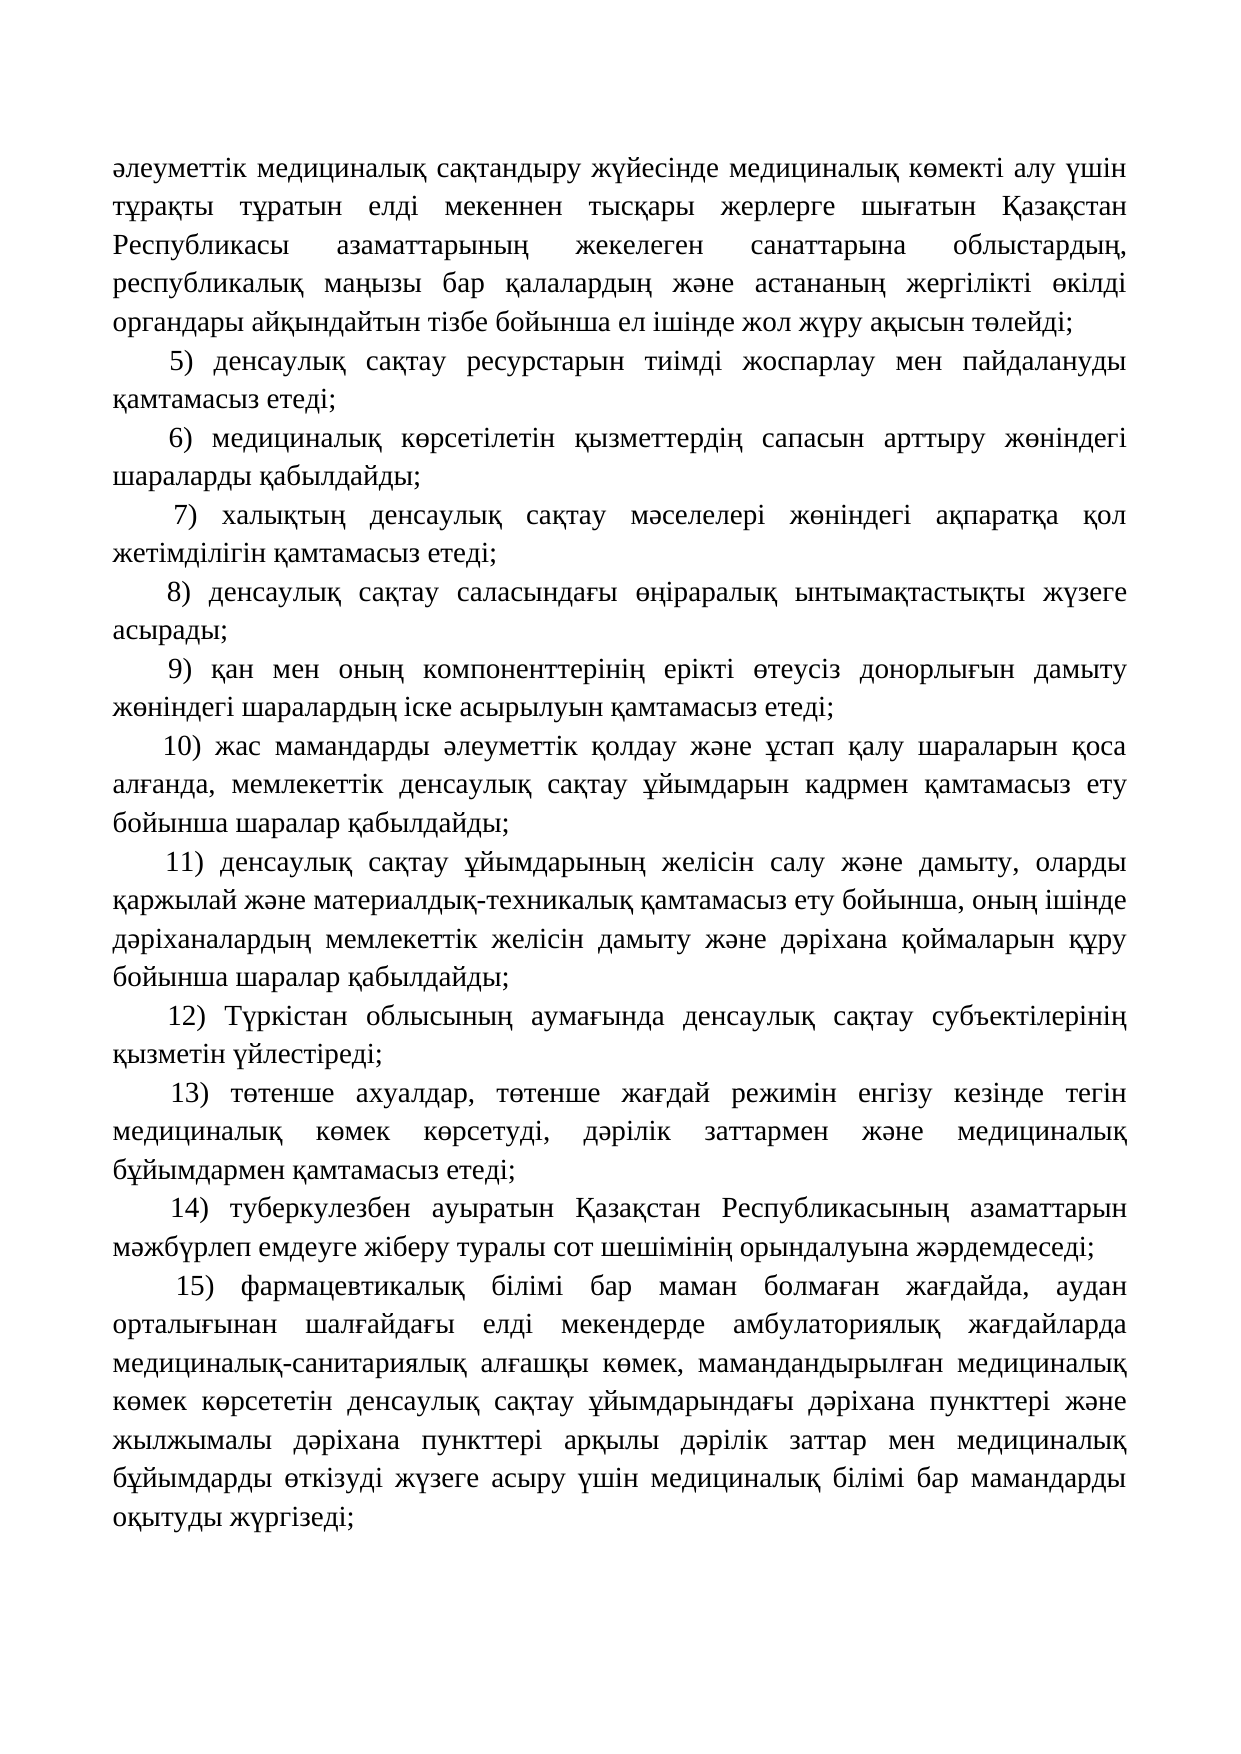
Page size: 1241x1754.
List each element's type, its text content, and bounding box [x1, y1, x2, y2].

text 14) туберкулезбен ауыратын Қазақстан Республикасының азаматтарын мәжбүрлеп емдеуге жіберу туралы сот шешімінің орындалуына жәрдемдеседі; [112, 1191, 1128, 1263]
text 5) денсаулық сақтау ресурстарын тиiмдi жоспарлау мен пайдалануды қамтамасыз етедi; [112, 343, 1128, 415]
text 15) фармацевтикалық білімі бар маман болмаған жағдайда, аудан орталығынан шалғайдағы елді мекендерде амбулаториялық жағдайларда медициналық-санитариялық алғашқы көмек, мамандандырылған медициналық көмек көрсететін денсаулық сақтау ұйымдарындағы дәріхана пункттері және жылжымалы дәріхана пункттері арқылы дәрілік заттар мен медициналық бұйымдарды өткізуді жүзеге асыру үшін медициналық білімі бар мамандарды оқытуды жүргізеді; [112, 1268, 1128, 1532]
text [112, 150, 1128, 338]
text 12) Түркістан облысының аумағында денсаулық сақтау субъектілерінің қызметін үйлестіреді; [112, 998, 1128, 1070]
text 9) қан мен оның компоненттерінің ерікті өтеусіз донорлығын дамыту жөніндегі шаралардың іске асырылуын қамтамасыз етеді; [112, 651, 1128, 723]
text 8) денсаулық сақтау саласындағы өңіраралық ынтымақтастықты жүзеге асырады; [112, 574, 1128, 646]
text 13) төтенше ахуалдар, төтенше жағдай режимін енгізу кезінде тегін медициналық көмек көрсетуді, дәрілік заттармен және медициналық бұйымдармен қамтамасыз етеді; [112, 1075, 1128, 1186]
text 10) жас мамандарды әлеуметтік қолдау және ұстап қалу шараларын қоса алғанда, мемлекеттік денсаулық сақтау ұйымдарын кадрмен қамтамасыз ету бойынша шаралар қабылдайды; [112, 728, 1128, 839]
text 11) денсаулық сақтау ұйымдарының желісін салу және дамыту, оларды қаржылай және материалдық-техникалық қамтамасыз ету бойынша, оның ішінде дәріханалардың мемлекеттік желісін дамыту және дәріхана қоймаларын құру бойынша шаралар қабылдайды; [112, 844, 1128, 993]
text 7) халықтың денсаулық сақтау мәселелері жөніндегі ақпаратқа қол жетімділігін қамтамасыз етеді; [112, 497, 1128, 569]
text 6) медициналық көрсетiлетiн қызметтердiң сапасын арттыру жөнiндегi шараларды қабылдайды; [112, 420, 1128, 492]
